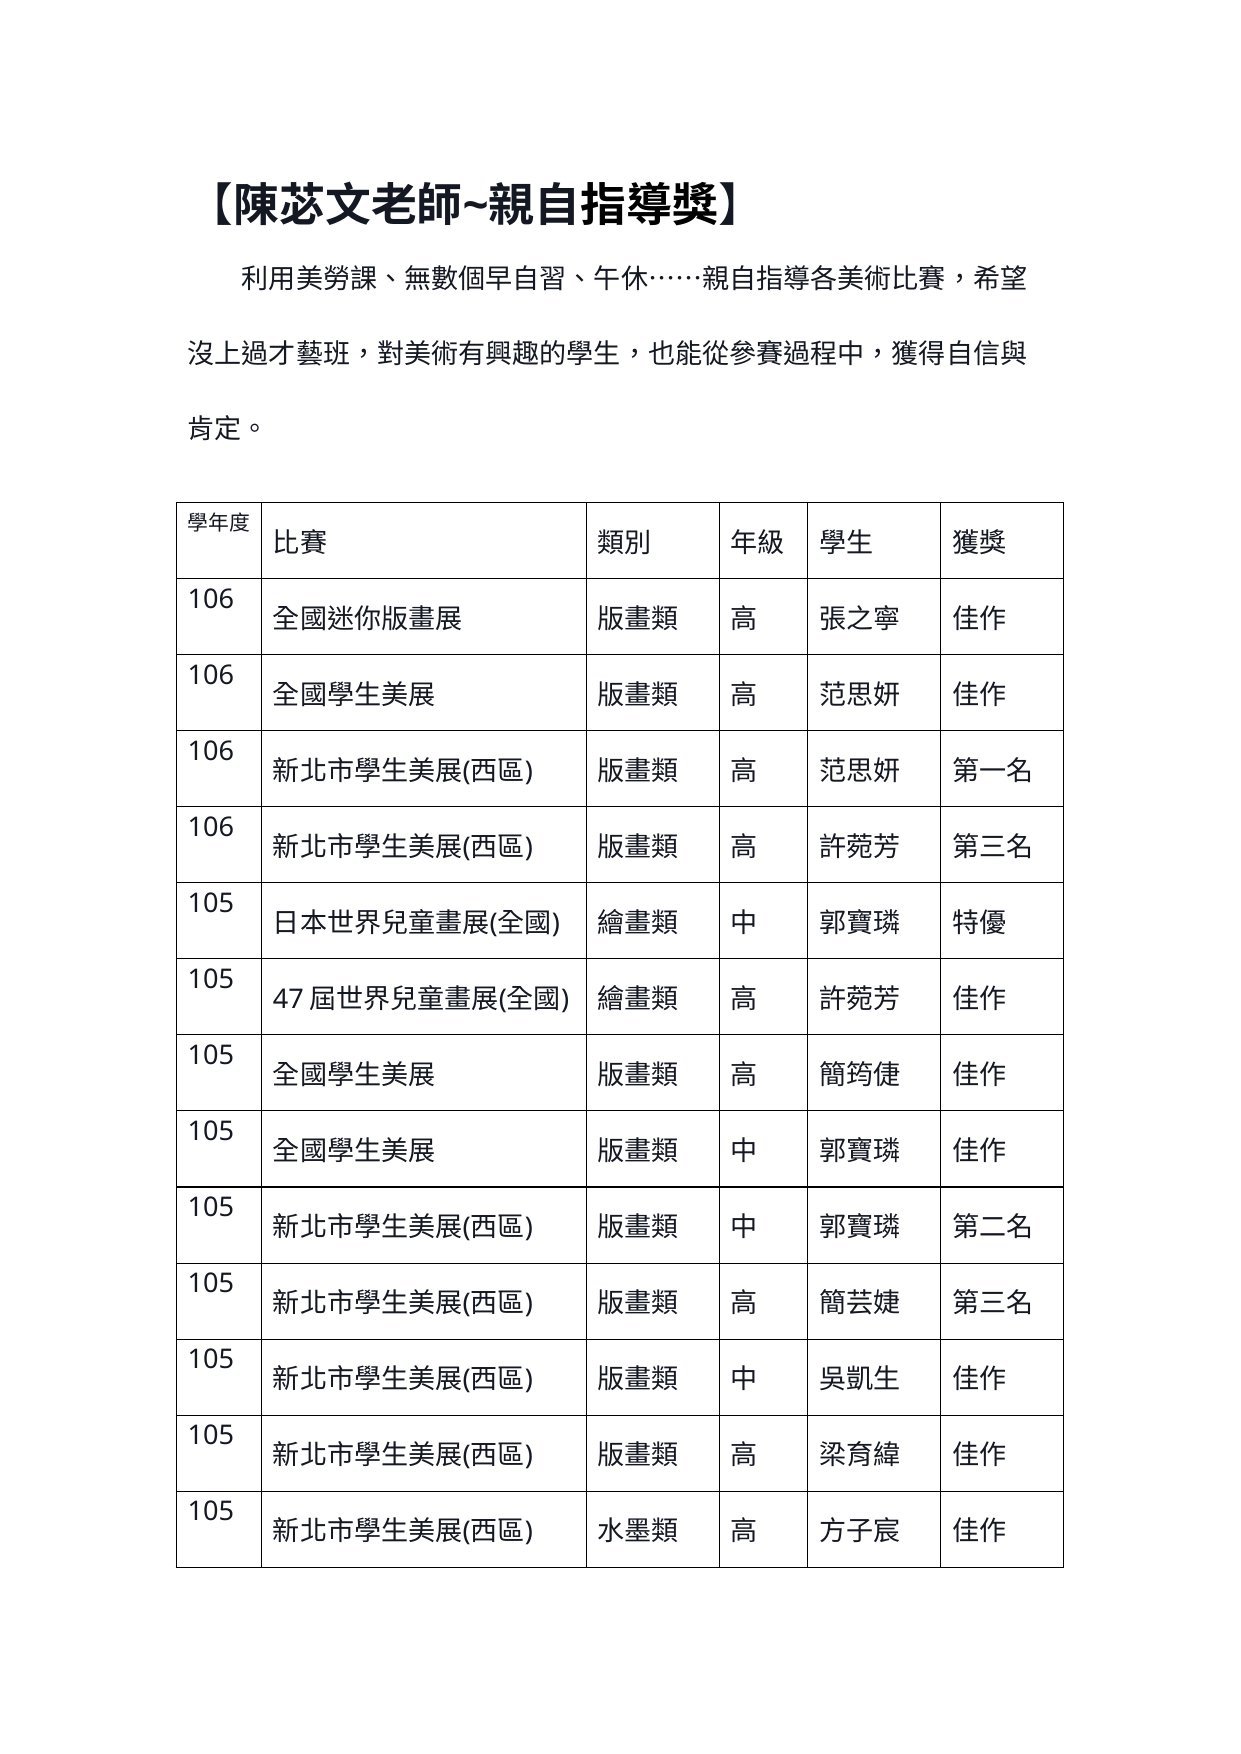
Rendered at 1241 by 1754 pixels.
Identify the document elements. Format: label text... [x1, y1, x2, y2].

table_cell 版畫類 [587, 1035, 719, 1110]
table_cell 水墨類 [587, 1492, 719, 1567]
table_cell 105 [177, 1416, 261, 1491]
table_header 年級 [720, 503, 807, 578]
table_cell 高 [720, 579, 807, 654]
table_cell 中 [720, 1340, 807, 1414]
table_cell 版畫類 [587, 1111, 719, 1186]
table_cell 版畫類 [587, 1340, 719, 1414]
table_cell 全國學生美展 [262, 1035, 586, 1110]
table_cell 第三名 [941, 1264, 1063, 1338]
table_cell 105 [177, 1340, 261, 1414]
table_cell 第一名 [941, 731, 1063, 806]
table_cell 佳作 [941, 1416, 1063, 1491]
table_cell 佳作 [941, 1035, 1063, 1110]
table_cell 佳作 [941, 959, 1063, 1034]
table_header 比賽 [262, 503, 586, 578]
table_cell 全國學生美展 [262, 1111, 586, 1186]
table_cell 105 [177, 1111, 261, 1186]
table_cell 高 [720, 1492, 807, 1567]
table_cell 中 [720, 1188, 807, 1262]
table_cell 版畫類 [587, 1264, 719, 1338]
table_header 學年度 [177, 503, 261, 578]
table_cell 許菀芳 [808, 959, 940, 1034]
table_cell 范思妍 [808, 731, 940, 806]
table_cell 版畫類 [587, 579, 719, 654]
table_cell 新北市學生美展(西區) [262, 731, 586, 806]
table_cell 106 [177, 655, 261, 730]
table_cell 高 [720, 959, 807, 1034]
table_cell 新北市學生美展(西區) [262, 1264, 586, 1338]
table_cell 新北市學生美展(西區) [262, 1492, 586, 1567]
table_cell 新北市學生美展(西區) [262, 807, 586, 882]
table_cell 第三名 [941, 807, 1063, 882]
table_cell 高 [720, 1264, 807, 1338]
table_cell 張之寧 [808, 579, 940, 654]
table_cell 版畫類 [587, 731, 719, 806]
table_cell 105 [177, 1035, 261, 1110]
table_cell 日本世界兒童畫展(全國) [262, 883, 586, 958]
table_cell 全國迷你版畫展 [262, 579, 586, 654]
table_cell 第二名 [941, 1188, 1063, 1262]
table_cell 版畫類 [587, 807, 719, 882]
table_header 獲獎 [941, 503, 1063, 578]
table_cell 佳作 [941, 1340, 1063, 1414]
table_cell 新北市學生美展(西區) [262, 1340, 586, 1414]
table_cell 105 [177, 1264, 261, 1338]
table_cell 梁育緯 [808, 1416, 940, 1491]
table_cell 新北市學生美展(西區) [262, 1188, 586, 1262]
table_cell 郭寶璘 [808, 1111, 940, 1186]
table_cell 高 [720, 1035, 807, 1110]
table_cell 105 [177, 1188, 261, 1262]
text 【陳苾文老師~親自指導獎】 [187, 164, 1053, 239]
table_cell 47屆世界兒童畫展(全國) [262, 959, 586, 1034]
table_cell 105 [177, 1492, 261, 1567]
table_cell 106 [177, 579, 261, 654]
table_cell 佳作 [941, 655, 1063, 730]
table_cell 方子宸 [808, 1492, 940, 1567]
table_cell 郭寶璘 [808, 883, 940, 958]
table_cell 特優 [941, 883, 1063, 958]
table_cell 105 [177, 959, 261, 1034]
table_cell 新北市學生美展(西區) [262, 1416, 586, 1491]
table_cell 范思妍 [808, 655, 940, 730]
table_cell 106 [177, 731, 261, 806]
table_cell 高 [720, 807, 807, 882]
table_cell 佳作 [941, 1111, 1063, 1186]
table_cell 許菀芳 [808, 807, 940, 882]
table_cell 吳凱生 [808, 1340, 940, 1414]
table_cell 版畫類 [587, 1416, 719, 1491]
table_cell 中 [720, 1111, 807, 1186]
table_header 類別 [587, 503, 719, 578]
table_cell 高 [720, 1416, 807, 1491]
text 利用美勞課、無數個早自習、午休……親自指導各美術比賽，希望沒上過才藝班，對美術有興趣的學生，也能從參賽過程中，獲得自信與肯定。 [187, 239, 1053, 464]
table_cell 簡筠倢 [808, 1035, 940, 1110]
table_cell 全國學生美展 [262, 655, 586, 730]
table_cell 簡芸婕 [808, 1264, 940, 1338]
table_cell 版畫類 [587, 1188, 719, 1262]
table_cell 佳作 [941, 1492, 1063, 1567]
table_cell 郭寶璘 [808, 1188, 940, 1262]
table_cell 高 [720, 655, 807, 730]
table_cell 105 [177, 883, 261, 958]
table_cell 繪畫類 [587, 883, 719, 958]
table_cell 高 [720, 731, 807, 806]
table_cell 版畫類 [587, 655, 719, 730]
table_cell 繪畫類 [587, 959, 719, 1034]
table_cell 106 [177, 807, 261, 882]
table_cell 中 [720, 883, 807, 958]
table_header 學生 [808, 503, 940, 578]
table_cell 佳作 [941, 579, 1063, 654]
